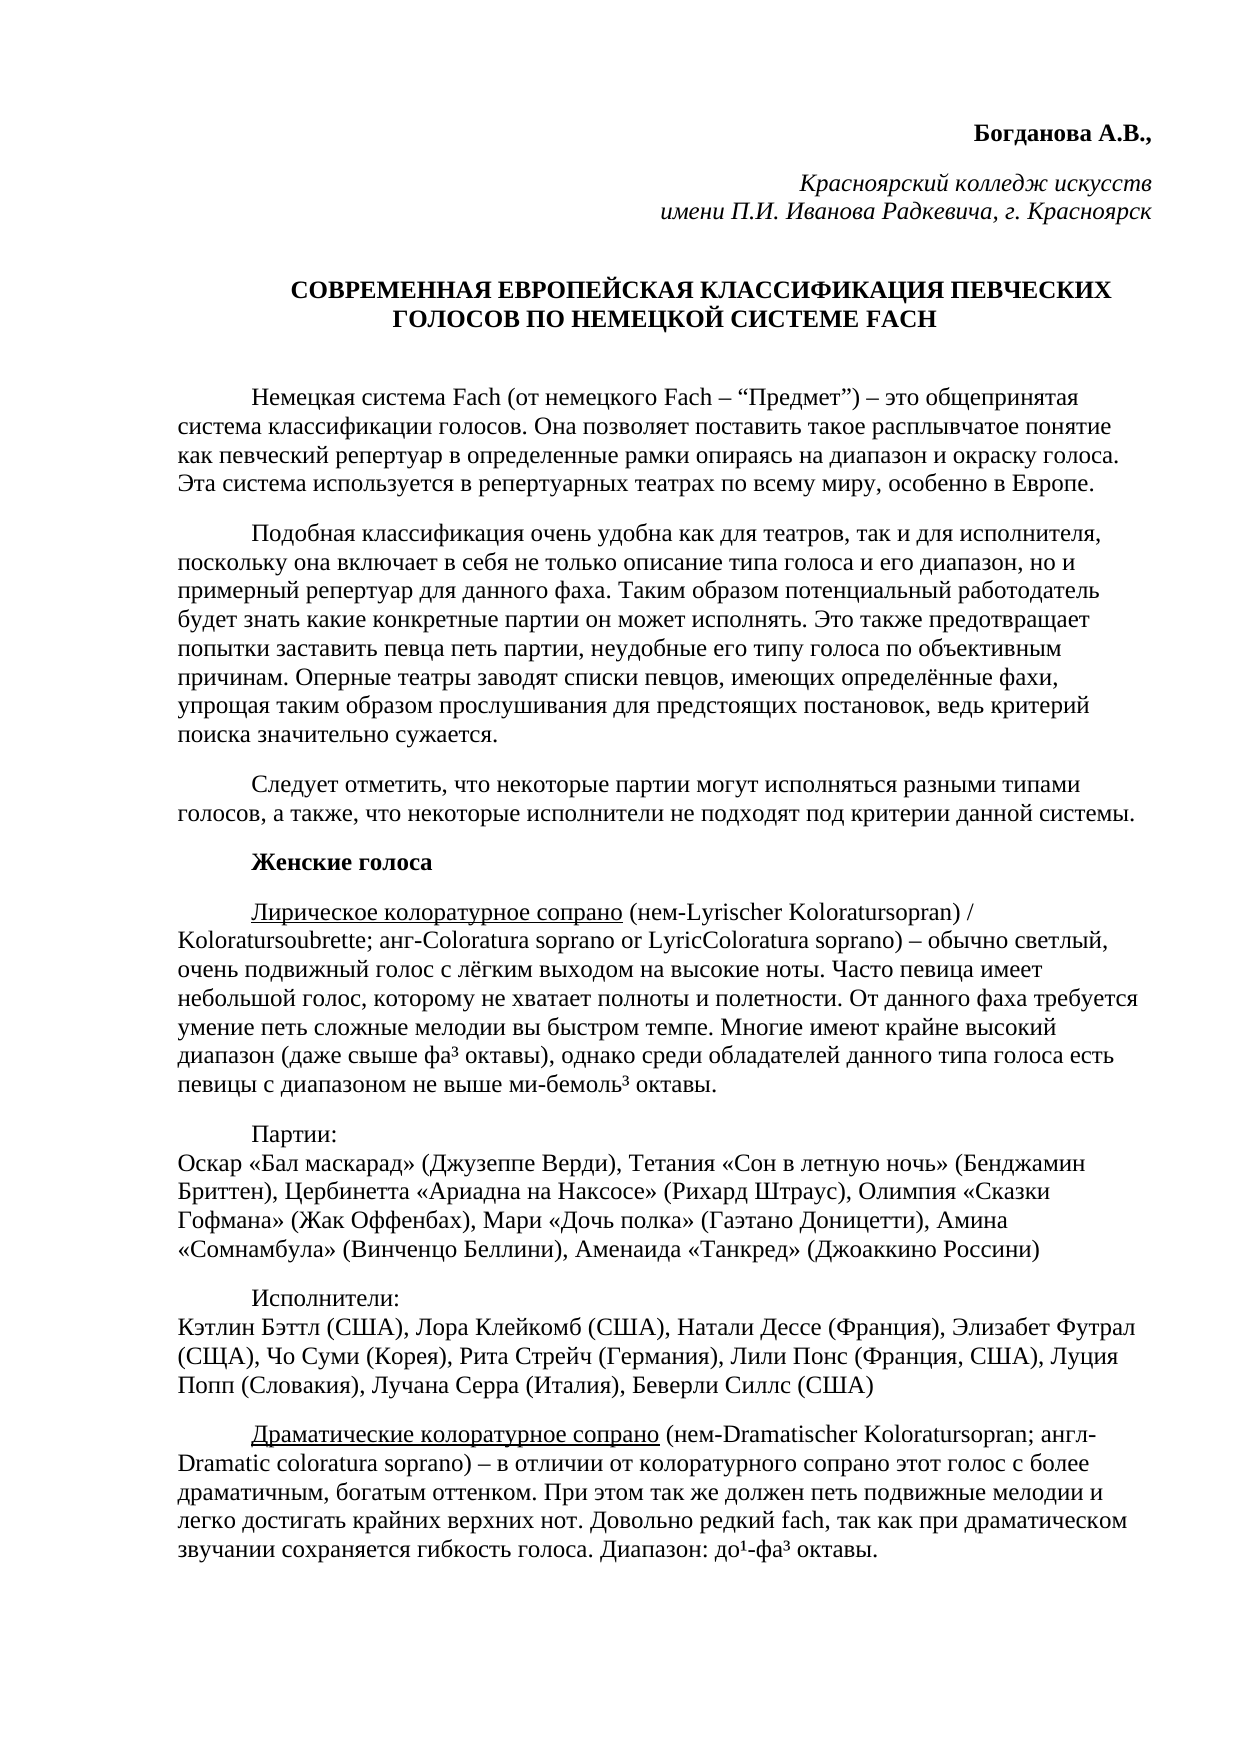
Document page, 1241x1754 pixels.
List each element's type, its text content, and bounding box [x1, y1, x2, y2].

text Лирическое колоратурное сопрано (нем-Lyrischer Koloratursopran) / Koloratursoubrette; анг-Coloratura soprano or LyricColoratura soprano) – обычно светлый, очень подвижный голос с лёгким выходом на высокие ноты. Часто певица имеет небольшой голос, которому не хватает полноты и полетности. От данного фаха требуется умение петь сложные мелодии вы быстром темпе. Многие имеют крайне высокий диапазон (даже свыше фа³ октавы), однако среди обладателей данного типа голоса есть певицы с диапазоном не выше ми-бемоль³ октавы. [177, 897, 1152, 1098]
text Подобная классификация очень удобна как для театров, так и для исполнителя, поскольку она включает в себя не только описание типа голоса и его диапазон, но и примерный репертуар для данного фаха. Таким образом потенциальный работодатель будет знать какие конкретные партии он может исполнять. Это также предотвращает попытки заставить певца петь партии, неудобные его типу голоса по объективным причинам. Оперные театры заводят списки певцов, имеющих определённые фахи, упрощая таким образом прослушивания для предстоящих постановок, ведь критерий поиска значительно сужается. [177, 518, 1152, 748]
subtitle СОВРЕМЕННАЯ ЕВРОПЕЙСКАЯ КЛАССИФИКАЦИЯ ПЕВЧЕСКИХ ГОЛОСОВ ПО НЕМЕЦКОЙ СИСТЕМЕ FACH [177, 275, 1152, 333]
text Женские голоса [177, 847, 1152, 876]
text Драматические колоратурное сопрано (нем-Dramatischer Koloratursopran; англ-Dramatic coloratura soprano) – в отличии от колоратурного сопрано этот голос с более драматичным, богатым оттенком. При этом так же должен петь подвижные мелодии и легко достигать крайних верхних нот. Довольно редкий fach, так как при драматическом звучании сохраняется гибкость голоса. Диапазон: до¹-фа³ октавы. [177, 1419, 1152, 1563]
text Следует отметить, что некоторые партии могут исполняться разными типами голосов, а также, что некоторые исполнители не подходят под критерии данной системы. [177, 769, 1152, 826]
text Партии: Оскар «Бал маскарад» (Джузеппе Верди), Тетания «Сон в летную ночь» (Бенджамин Бриттен), Цербинетта «Ариадна на Наксосе» (Рихард Штраус), Олимпия «Сказки Гофмана» (Жак Оффенбах), Мари «Дочь полка» (Гаэтано Доницетти), Амина «Сомнамбула» (Винченцо Беллини), Аменаида «Танкред» (Джоаккино Россини) [177, 1119, 1152, 1263]
text Красноярский колледж искусств имени П.И. Иванова Радкевича, г. Красноярск [177, 168, 1152, 225]
text Немецкая система Fach (от немецкого Fach – “Предмет”) – это общепринятая система классификации голосов. Она позволяет поставить такое расплывчатое понятие как певческий репертуар в определенные рамки опираясь на диапазон и окраску голоса. Эта система используется в репертуарных театрах по всему миру, особенно в Европе. [177, 382, 1152, 497]
text Исполнители: Кэтлин Бэттл (США), Лора Клейкомб (США), Натали Дессе (Франция), Элизабет Футрал (СЩА), Чо Суми (Корея), Рита Стрейч (Германия), Лили Понс (Франция, США), Луция Попп (Словакия), Лучана Серра (Италия), Беверли Силлс (США) [177, 1283, 1152, 1398]
text Богданова А.В., [177, 118, 1152, 147]
